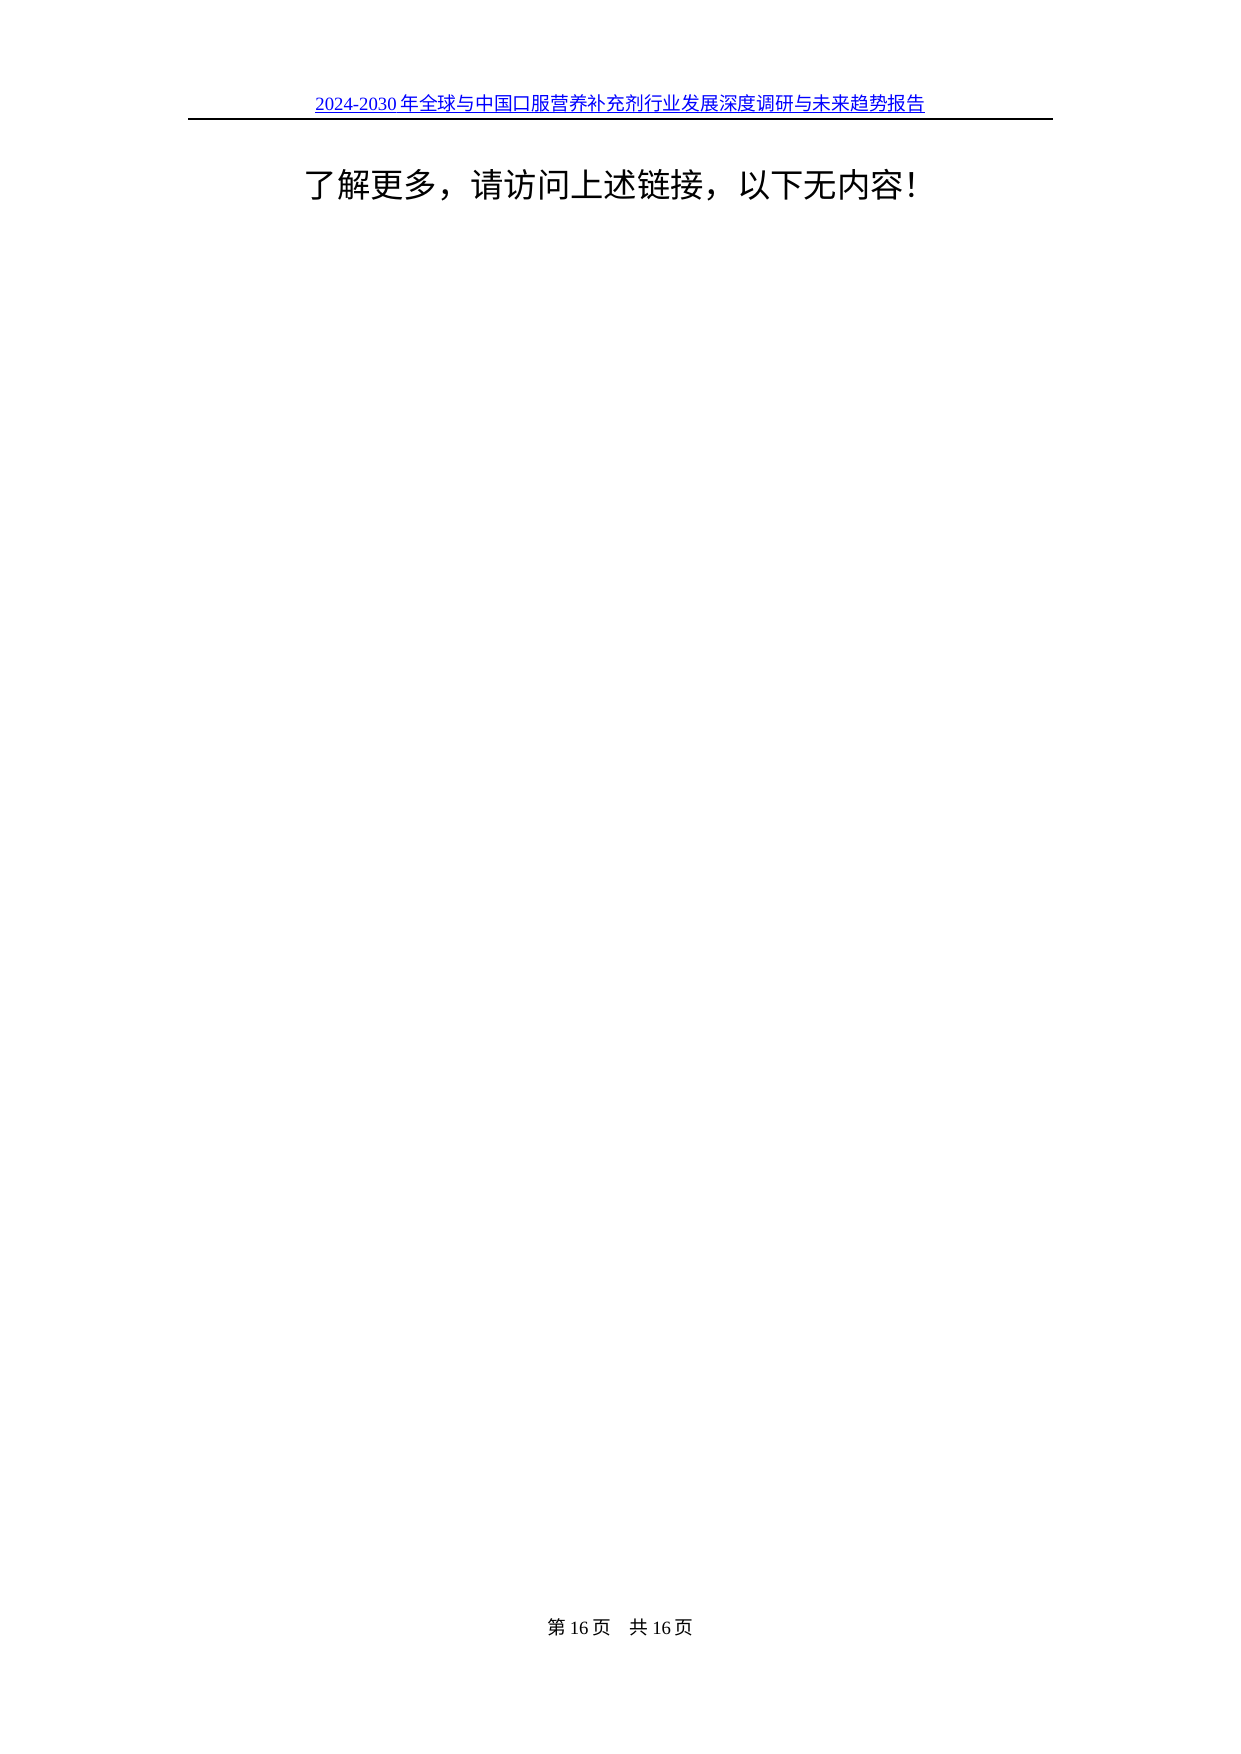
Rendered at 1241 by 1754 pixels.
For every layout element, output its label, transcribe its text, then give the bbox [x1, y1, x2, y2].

title 了解更多，请访问上述链接，以下无内容！ [187, 150, 1053, 215]
